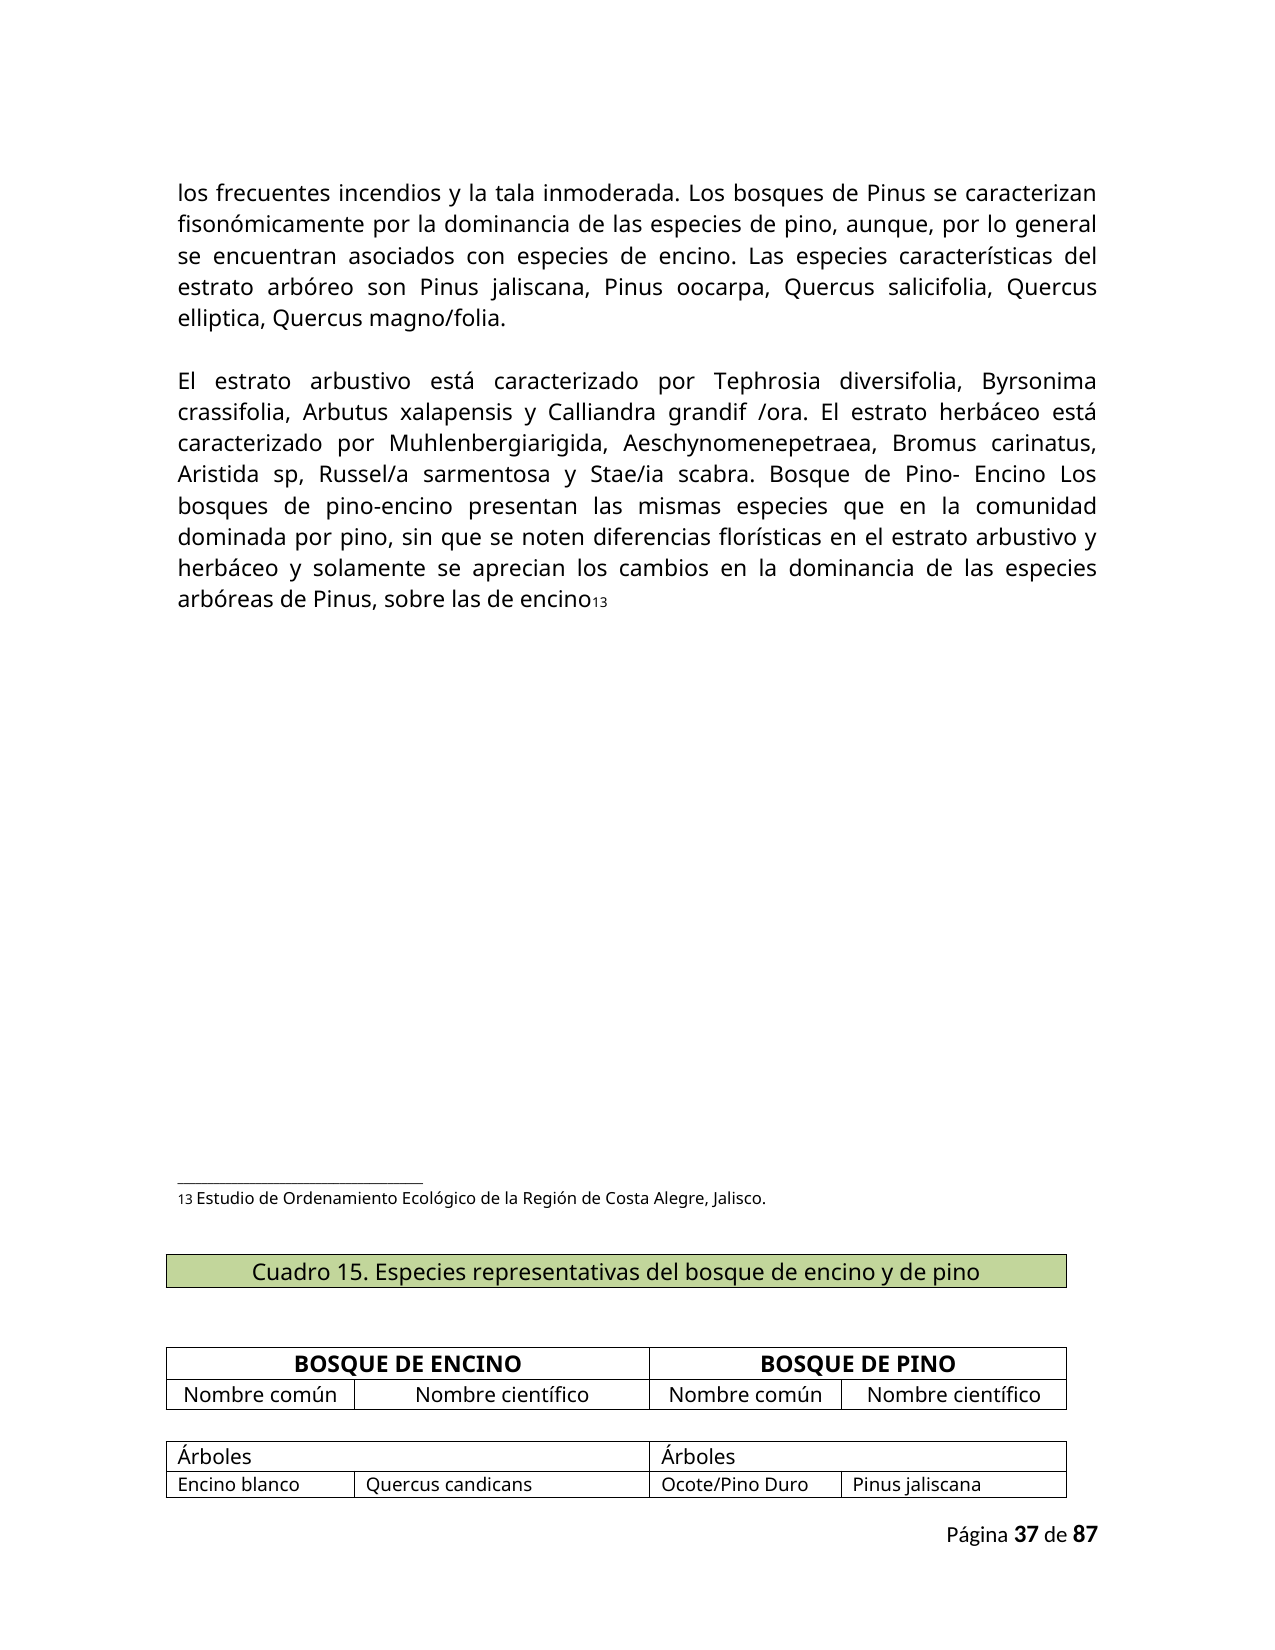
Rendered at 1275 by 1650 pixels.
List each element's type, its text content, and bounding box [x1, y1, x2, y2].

text 13 Estudio de Ordenamiento Ecológico de la Región de Costa Alegre, Jalisco. [177, 1186, 1098, 1209]
table_header Cuadro 15. Especies representativas del bosque de encino y de pino [167, 1255, 1066, 1287]
text _________________________________________ [177, 1168, 1098, 1186]
table_cell Encino blanco [167, 1472, 354, 1497]
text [177, 177, 1098, 333]
table_header BOSQUE DE PINO [650, 1348, 1066, 1379]
table_cell Nombre común [167, 1380, 354, 1409]
table_cell Nombre científico [355, 1380, 649, 1409]
table_cell Pinus jaliscana [842, 1472, 1066, 1497]
table_header Árboles [650, 1442, 1066, 1471]
table_cell Quercus candicans [355, 1472, 649, 1497]
table_header Árboles [167, 1442, 649, 1471]
text El estrato arbustivo está caracterizado por Tephrosia diversifolia, Byrsonima crassifolia, Arbutus xalapensis y Calliandra grandif /ora. El estrato herbáceo está caracterizado por Muhlenbergiarigida, Aeschynomenepetraea, Bromus carinatus, Aristida sp, Russel/a sarmentosa y Stae/ia scabra. Bosque de Pino- Encino Los bosques de pino-encino presentan las mismas especies que en la comunidad dominada por pino, sin que se noten diferencias florísticas en el estrato arbustivo y herbáceo y solamente se aprecian los cambios en la dominancia de las especies arbóreas de Pinus, sobre las de encino13 [177, 365, 1098, 615]
table_cell Ocote/Pino Duro [650, 1472, 841, 1497]
table_header BOSQUE DE ENCINO [167, 1348, 649, 1379]
table_cell Nombre común [650, 1380, 841, 1409]
table_cell Nombre científico [842, 1380, 1066, 1409]
